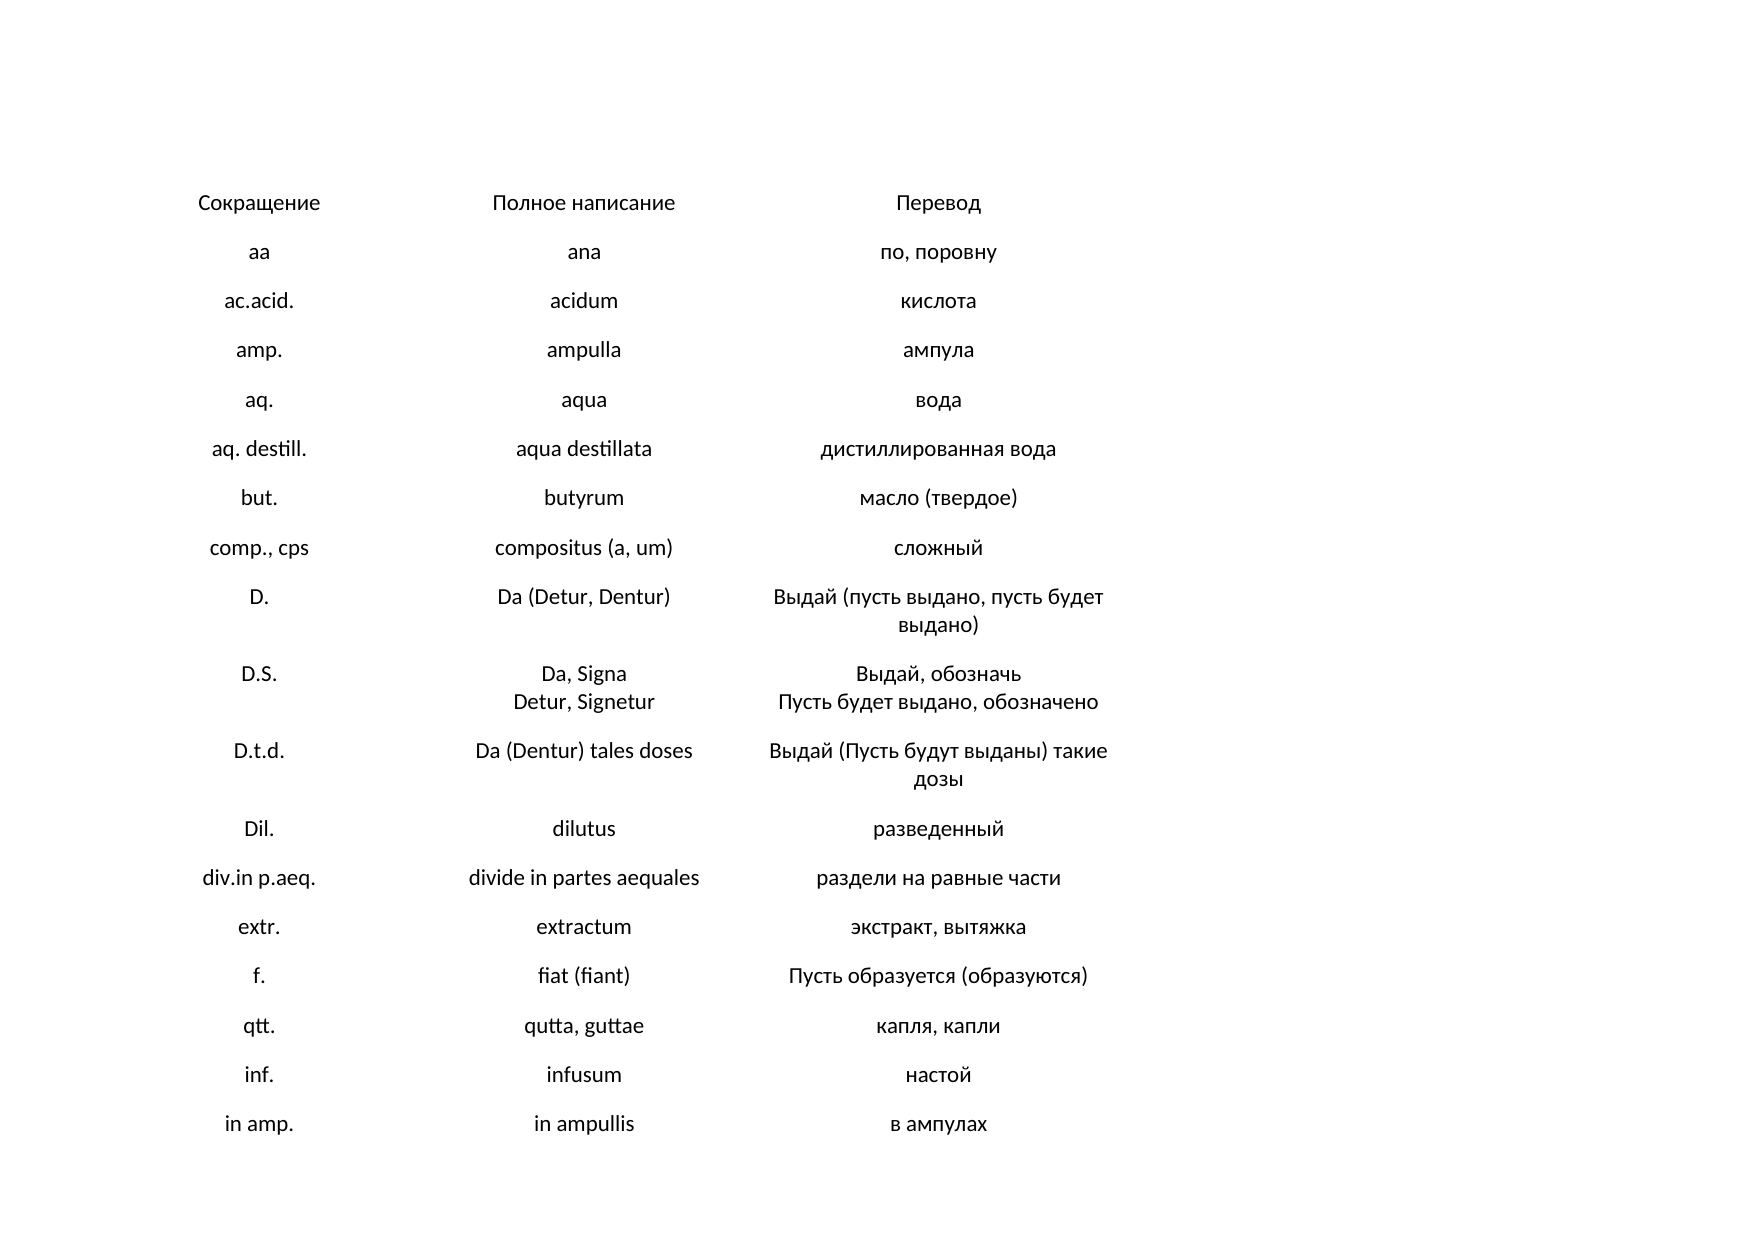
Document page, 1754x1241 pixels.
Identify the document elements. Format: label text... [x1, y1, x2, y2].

table_cell Dil. [112, 803, 407, 852]
table_cell f. [112, 951, 407, 1000]
table_cell ampulla [407, 325, 761, 374]
table_cell разведенный [761, 803, 1116, 852]
table_cell вода [761, 374, 1116, 423]
table_cell inf. [112, 1050, 407, 1099]
table_cell aq. [112, 374, 407, 423]
table_cell ana [407, 226, 761, 276]
table_cell div.in p.aeq. [112, 853, 407, 902]
table_cell ac.acid. [112, 276, 407, 325]
table_cell qtt. [112, 1000, 407, 1049]
table_cell aq. destill. [112, 424, 407, 473]
table_cell in ampullis [407, 1099, 761, 1148]
table_cell раздели на равные части [761, 853, 1116, 902]
table_cell butyrum [407, 473, 761, 522]
table_cell масло (твердое) [761, 473, 1116, 522]
table_cell comp., cps [112, 522, 407, 571]
table_cell aa [112, 226, 407, 276]
table_cell Da (Detur, Dentur) [407, 571, 761, 649]
table_cell Da (Dentur) tales doses [407, 726, 761, 803]
table_cell extr. [112, 902, 407, 951]
table_cell ампула [761, 325, 1116, 374]
table_cell кислота [761, 276, 1116, 325]
table_cell aqua destillata [407, 424, 761, 473]
table_header Сокращение [112, 177, 407, 226]
table_cell Выдай, обозначь Пусть будет выдано, обозначено [761, 649, 1116, 726]
table_cell по, поровну [761, 226, 1116, 276]
table_cell acidum [407, 276, 761, 325]
table_cell aqua [407, 374, 761, 423]
table_cell Выдай (пусть выдано, пусть будет выдано) [761, 571, 1116, 649]
table_cell D. [112, 571, 407, 649]
table_cell дистиллированная вода [761, 424, 1116, 473]
table_cell капля, капли [761, 1000, 1116, 1049]
table_cell Пусть образуется (образуются) [761, 951, 1116, 1000]
table_cell экстракт, вытяжка [761, 902, 1116, 951]
table_cell divide in partes aequales [407, 853, 761, 902]
table_header Перевод [761, 177, 1116, 226]
table_cell qutta, guttae [407, 1000, 761, 1049]
table_cell dilutus [407, 803, 761, 852]
table_cell Da, Signa Detur, Signetur [407, 649, 761, 726]
table_cell настой [761, 1050, 1116, 1099]
table_header Полное написание [407, 177, 761, 226]
table_cell but. [112, 473, 407, 522]
table_cell D.S. [112, 649, 407, 726]
table_cell fiat (fiant) [407, 951, 761, 1000]
table_cell в ампулах [761, 1099, 1116, 1148]
table_cell extractum [407, 902, 761, 951]
table_cell amp. [112, 325, 407, 374]
table_cell Выдай (Пусть будут выданы) такие дозы [761, 726, 1116, 803]
table_cell compositus (a, um) [407, 522, 761, 571]
table_cell сложный [761, 522, 1116, 571]
table_cell in amp. [112, 1099, 407, 1148]
table_cell infusum [407, 1050, 761, 1099]
table_cell D.t.d. [112, 726, 407, 803]
